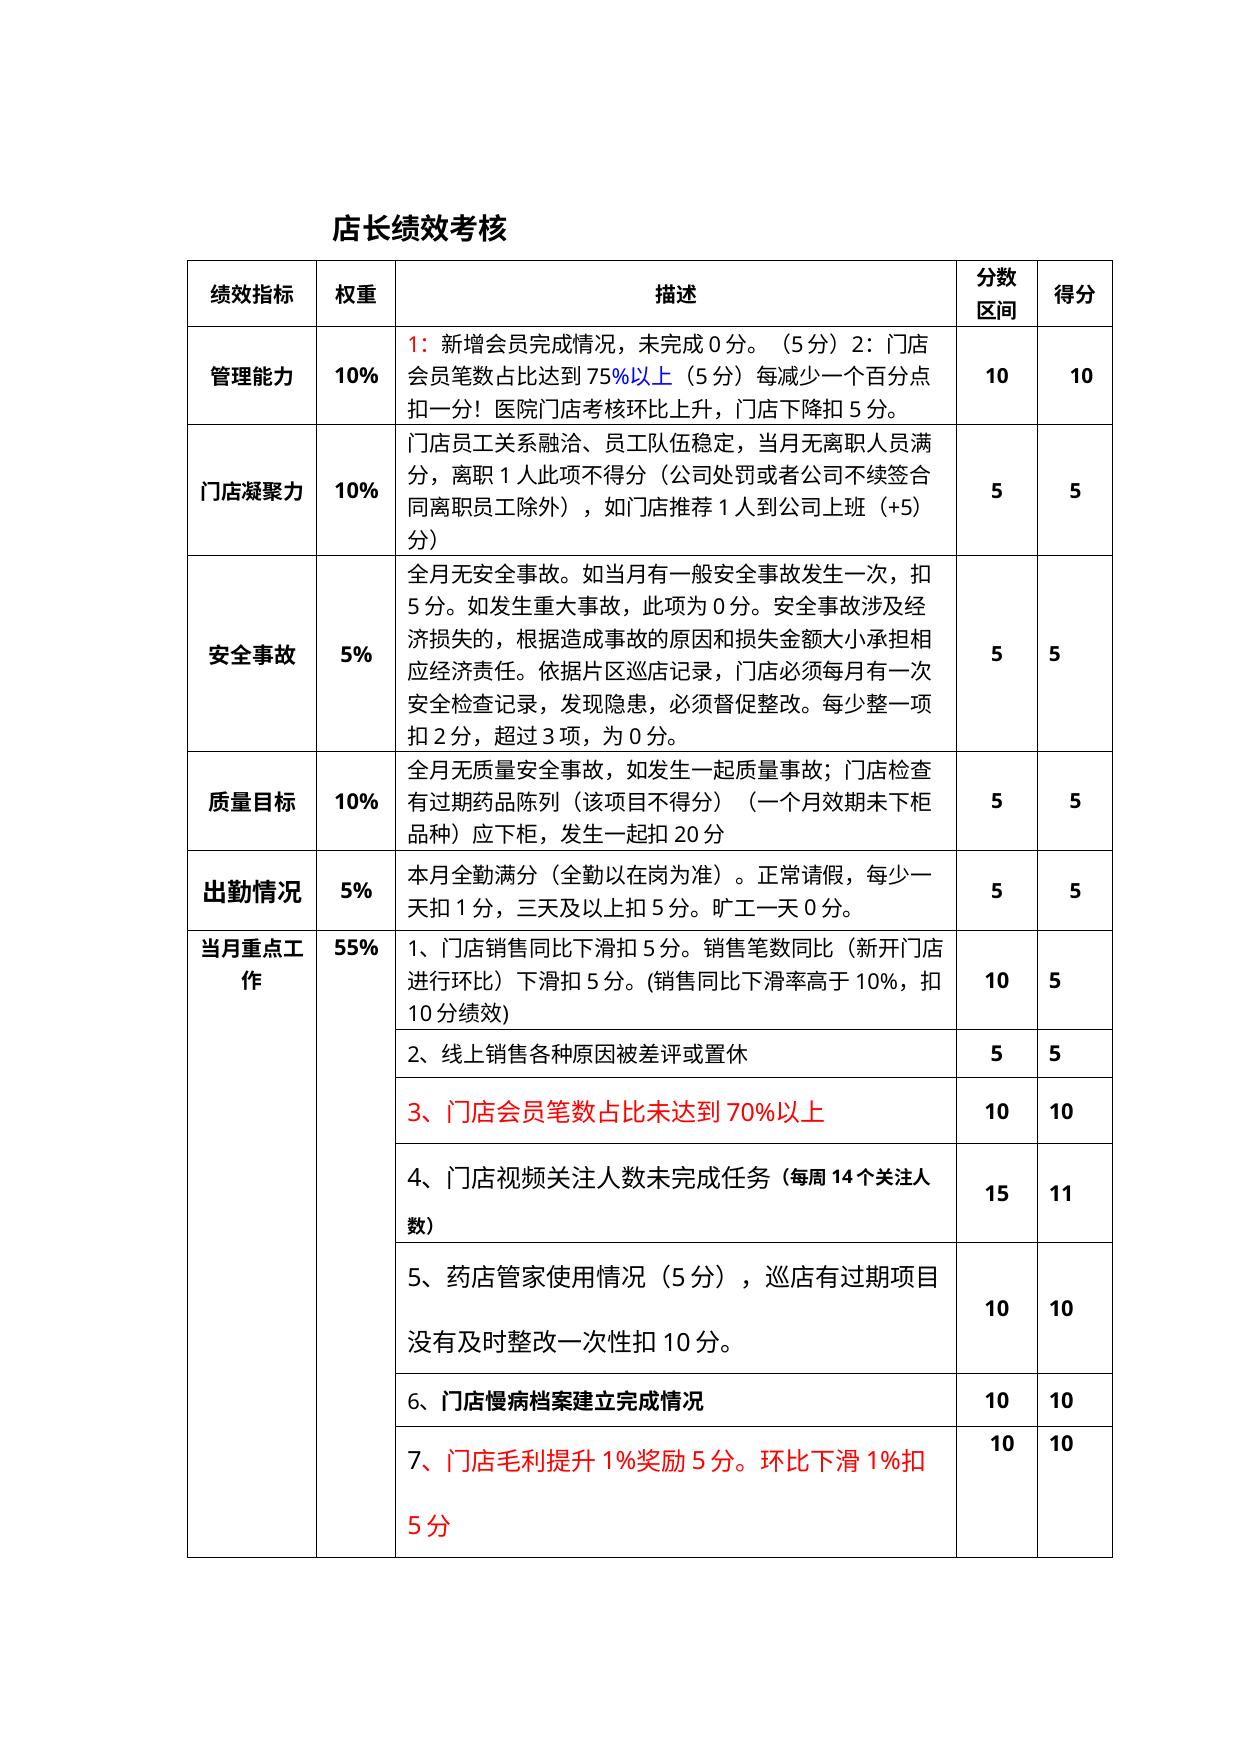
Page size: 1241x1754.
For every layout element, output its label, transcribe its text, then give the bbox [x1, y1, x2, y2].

table_cell 当月重点工作 [188, 931, 316, 1557]
table_cell 3、门店会员笔数占比未达到70%以上 [396, 1078, 956, 1143]
table_cell 1、门店销售同比下滑扣5分。销售笔数同比（新开门店进行环比）下滑扣5分。(销售同比下滑率高于10%，扣10分绩效) [396, 931, 956, 1028]
table_cell 11 [1038, 1144, 1112, 1242]
table_cell 4、门店视频关注人数未完成任务（每周14个关注人数） [396, 1144, 956, 1242]
table_cell 5 [1038, 425, 1112, 555]
table_cell 全月无安全事故。如当月有一般安全事故发生一次，扣5分。如发生重大事故，此项为0分。安全事故涉及经济损失的，根据造成事故的原因和损失金额大小承担相应经济责任。依据片区巡店记录，门店必须每月有一次安全检查记录，发现隐患，必须督促整改。每少整一项扣2分，超过3项，为0分。 [396, 556, 956, 751]
table_cell 10 [957, 1427, 1037, 1557]
table_cell 10 [957, 327, 1037, 424]
table_cell 10% [317, 327, 395, 424]
table_cell 6、门店慢病档案建立完成情况 [396, 1374, 956, 1426]
table_header 绩效指标 [188, 261, 316, 326]
table_cell 1：新增会员完成情况，未完成0分。（5分）2：门店会员笔数占比达到75%以上（5分）每减少一个百分点扣一分！医院门店考核环比上升，门店下降扣5分。 [396, 327, 956, 424]
table_cell 本月全勤满分（全勤以在岗为准）。正常请假，每少一天扣1分，三天及以上扣5分。旷工一天0分。 [396, 851, 956, 930]
table_cell 10% [317, 425, 395, 555]
table_cell 2、线上销售各种原因被差评或置休 [396, 1030, 956, 1077]
table_cell 5 [1038, 1030, 1112, 1077]
table_cell 5% [317, 851, 395, 930]
table_cell 10 [957, 1374, 1037, 1426]
table_cell 55% [317, 931, 395, 1557]
table_cell 10 [957, 931, 1037, 1028]
table_cell 10 [1038, 327, 1112, 424]
table_cell 15 [957, 1144, 1037, 1242]
table_cell 门店员工关系融洽、员工队伍稳定，当月无离职人员满分，离职1人此项不得分（公司处罚或者公司不续签合同离职员工除外），如门店推荐1人到公司上班（+5）分） [396, 425, 956, 555]
table_cell 质量目标 [188, 752, 316, 850]
table_cell 5 [1038, 931, 1112, 1028]
table_cell 10 [1038, 1078, 1112, 1143]
table_header 描述 [396, 261, 956, 326]
table_cell 10 [1038, 1243, 1112, 1373]
table_cell 全月无质量安全事故，如发生一起质量事故；门店检查有过期药品陈列（该项目不得分）（一个月效期未下柜品种）应下柜，发生一起扣20分 [396, 752, 956, 850]
table_cell 5 [957, 556, 1037, 751]
table_cell 门店凝聚力 [188, 425, 316, 555]
table_cell 5 [1038, 851, 1112, 930]
table_cell 10 [1038, 1374, 1112, 1426]
table_cell 5 [957, 425, 1037, 555]
table_cell 5 [1038, 752, 1112, 850]
table_cell 5 [957, 1030, 1037, 1077]
table_cell 5 [957, 752, 1037, 850]
table_cell 出勤情况 [188, 851, 316, 930]
table_cell 10 [1038, 1427, 1112, 1557]
table_cell 10 [957, 1243, 1037, 1373]
table_cell 5 [957, 851, 1037, 930]
text 店长绩效考核 [187, 194, 1053, 259]
table_header 权重 [317, 261, 395, 326]
table_cell 5、药店管家使用情况（5分），巡店有过期项目没有及时整改一次性扣10分。 [396, 1243, 956, 1373]
table_cell 安全事故 [188, 556, 316, 751]
table_cell 10 [957, 1078, 1037, 1143]
table_cell 7、门店毛利提升1%奖励5分。环比下滑1%扣5分 [396, 1427, 956, 1557]
table_header 分数 区间 [957, 261, 1037, 326]
table_cell 5 [1038, 556, 1112, 751]
table_cell 10% [317, 752, 395, 850]
table_cell 管理能力 [188, 327, 316, 424]
table_header 得分 [1038, 261, 1112, 326]
table_cell 5% [317, 556, 395, 751]
